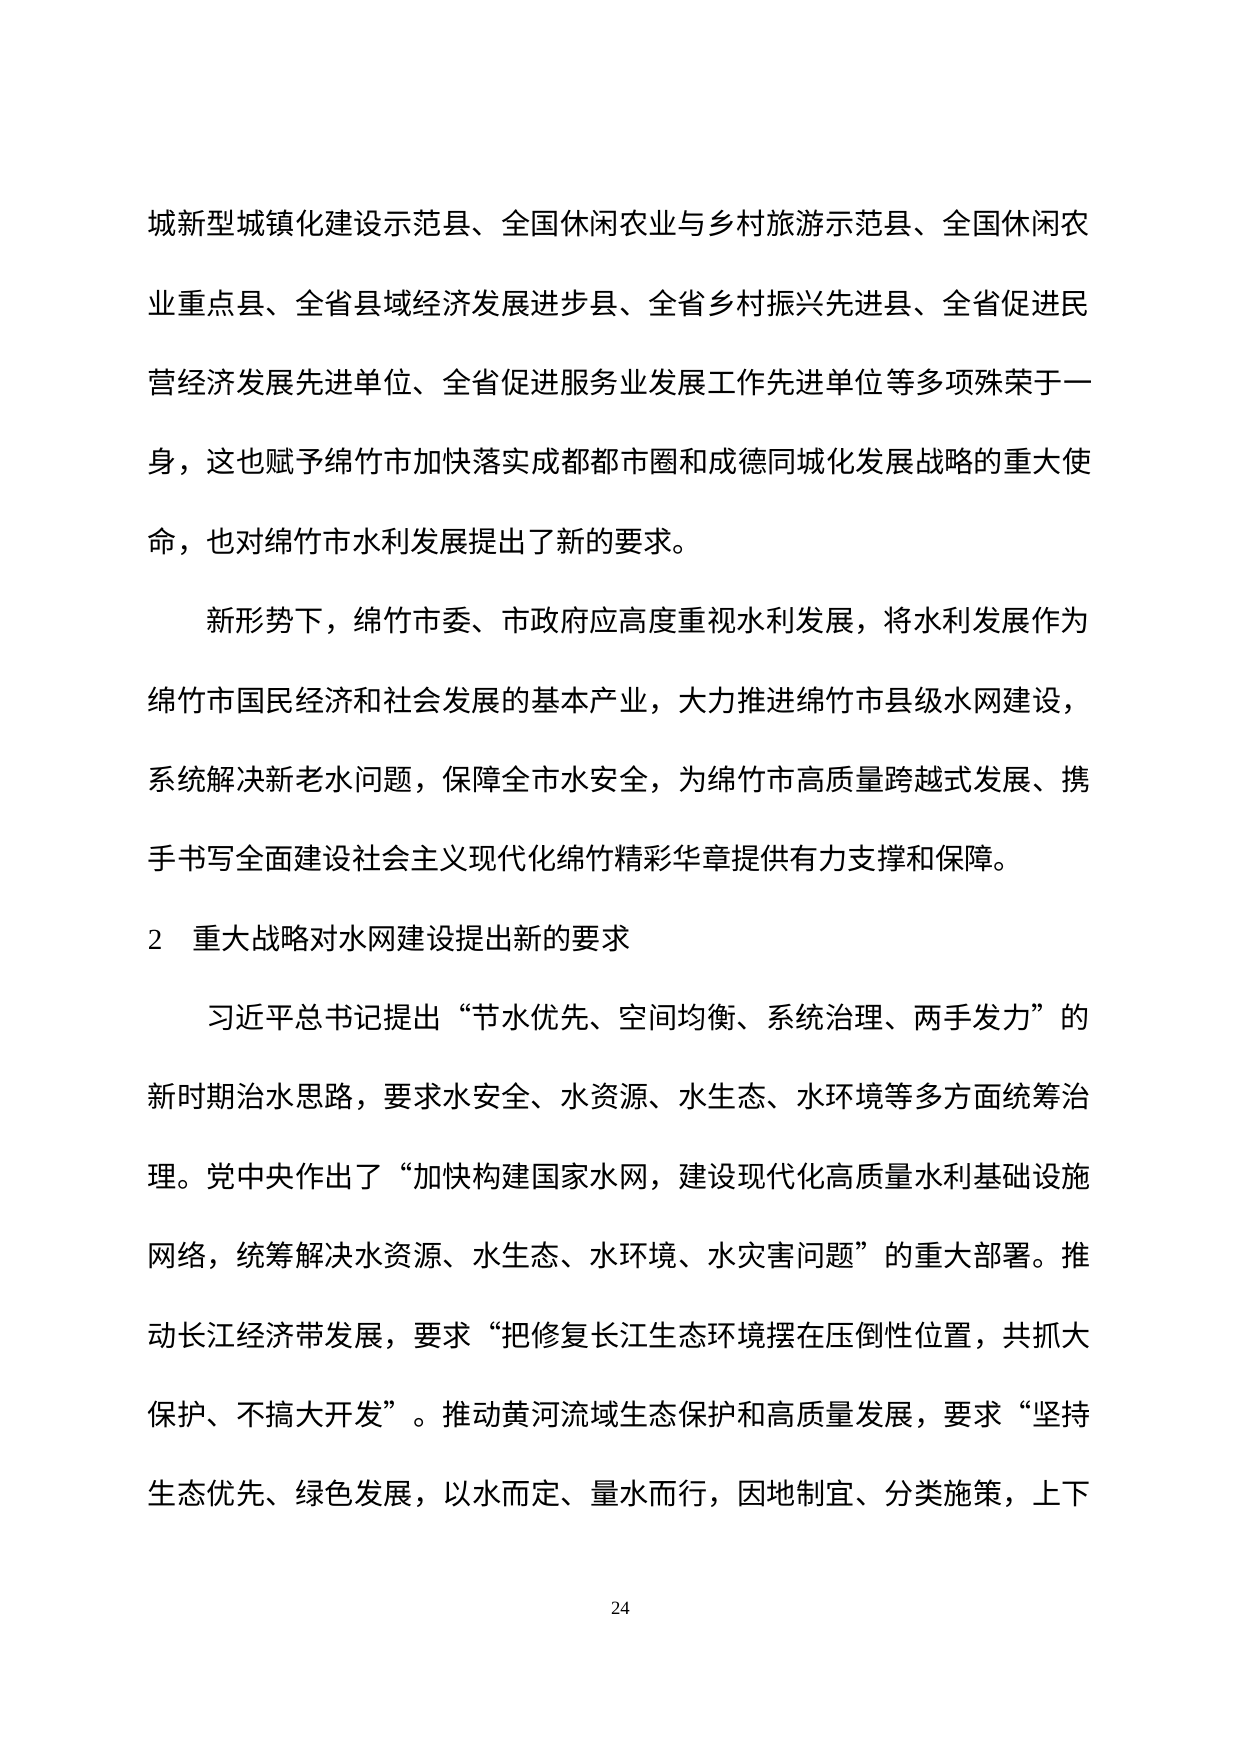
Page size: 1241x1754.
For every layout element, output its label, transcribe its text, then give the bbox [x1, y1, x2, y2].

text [148, 976, 1092, 1532]
text 新形势下，绵竹市委、市政府应高度重视水利发展，将水利发展作为绵竹市国民经济和社会发展的基本产业，大力推进绵竹市县级水网建设，系统解决新老水问题，保障全市水安全，为绵竹市高质量跨越式发展、携手书写全面建设社会主义现代化绵竹精彩华章提供有力支撑和保障。 [148, 579, 1092, 897]
list 重大战略对水网建设提出新的要求 [148, 897, 1092, 976]
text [148, 182, 1092, 579]
